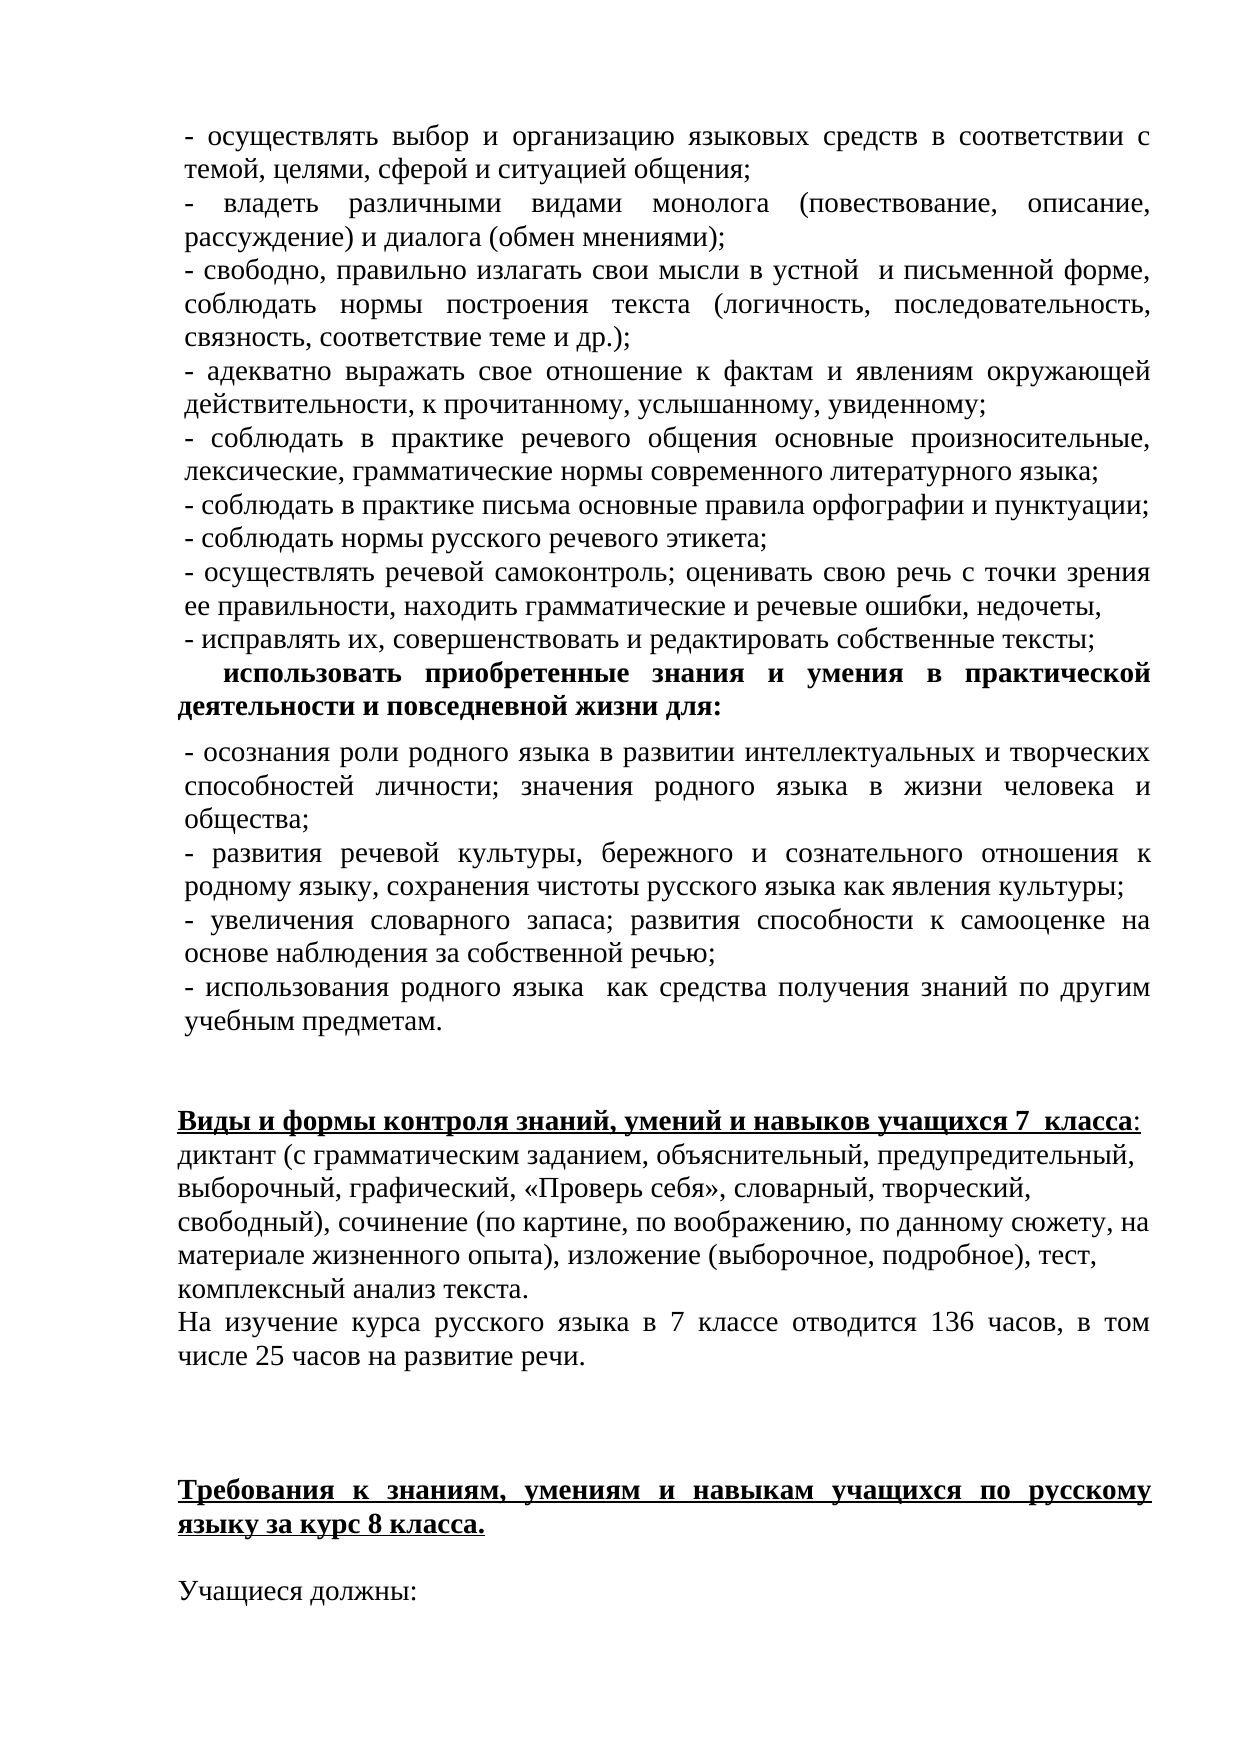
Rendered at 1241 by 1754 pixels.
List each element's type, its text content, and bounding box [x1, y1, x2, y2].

text - осознания роли родного языка в развитии интеллектуальных и творческих способностей личности; значения родного языка в жизни человека и общества; [184, 734, 1152, 835]
text - исправлять их, совершенствовать и редактировать собственные тексты; [184, 621, 1152, 655]
text На изучение курса русского языка в 7 классе отводится 136 часов, в том числе 25 часов на развитие речи. [177, 1304, 1152, 1372]
text использовать приобретенные знания и умения в практической деятельности и повседневной жизни для: [177, 655, 1152, 722]
text - адекватно выражать свое отношение к фактам и явлениям окружающей действительности, к прочитанному, услышанному, увиденному; [184, 353, 1152, 420]
text - использования родного языка как средства получения знаний по другим учебным предметам. [184, 969, 1152, 1036]
text - осуществлять выбор и организацию языковых средств в соответствии с темой, целями, сферой и ситуацией общения; [184, 118, 1152, 185]
text - свободно, правильно излагать свои мысли в устной и письменной форме, соблюдать нормы построения текста (логичность, последовательность, связность, соответствие теме и др.); [184, 252, 1152, 353]
text - развития речевой культуры, бережного и сознательного отношения к родному языку, сохранения чистоты русского языка как явления культуры; [184, 835, 1152, 902]
text Виды и формы контроля знаний, умений и навыков учащихся 7 класса: диктант (с грамматическим заданием, объяснительный, предупредительный, выборочный, графический, «Проверь себя», словарный, творческий, свободный), сочинение (по картине, по воображению, по данному сюжету, на материале жизненного опыта), изложение (выборочное, подробное), тест, комплексный анализ текста. [177, 1103, 1152, 1304]
text Учащиеся должны: [177, 1573, 1152, 1606]
text - осуществлять речевой самоконтроль; оценивать свою речь с точки зрения ее правильности, находить грамматические и речевые ошибки, недочеты, [184, 554, 1152, 621]
text Требования к знаниям, умениям и навыкам учащихся по русскому языку за курс 8 класса. [177, 1502, 1152, 1539]
text Требования к знаниям, умениям и навыкам учащихся по русскому языку за курс 8 класса. [177, 1472, 1152, 1501]
text - владеть различными видами монолога (повествование, описание, рассуждение) и диалога (обмен мнениями); [184, 185, 1152, 252]
text - соблюдать нормы русского речевого этикета; [184, 521, 1152, 554]
text - соблюдать в практике письма основные правила орфографии и пунктуации; [184, 487, 1152, 521]
text - соблюдать в практике речевого общения основные произносительные, лексические, грамматические нормы современного литературного языка; [184, 420, 1152, 487]
text - увеличения словарного запаса; развития способности к самооценке на основе наблюдения за собственной речью; [184, 902, 1152, 969]
